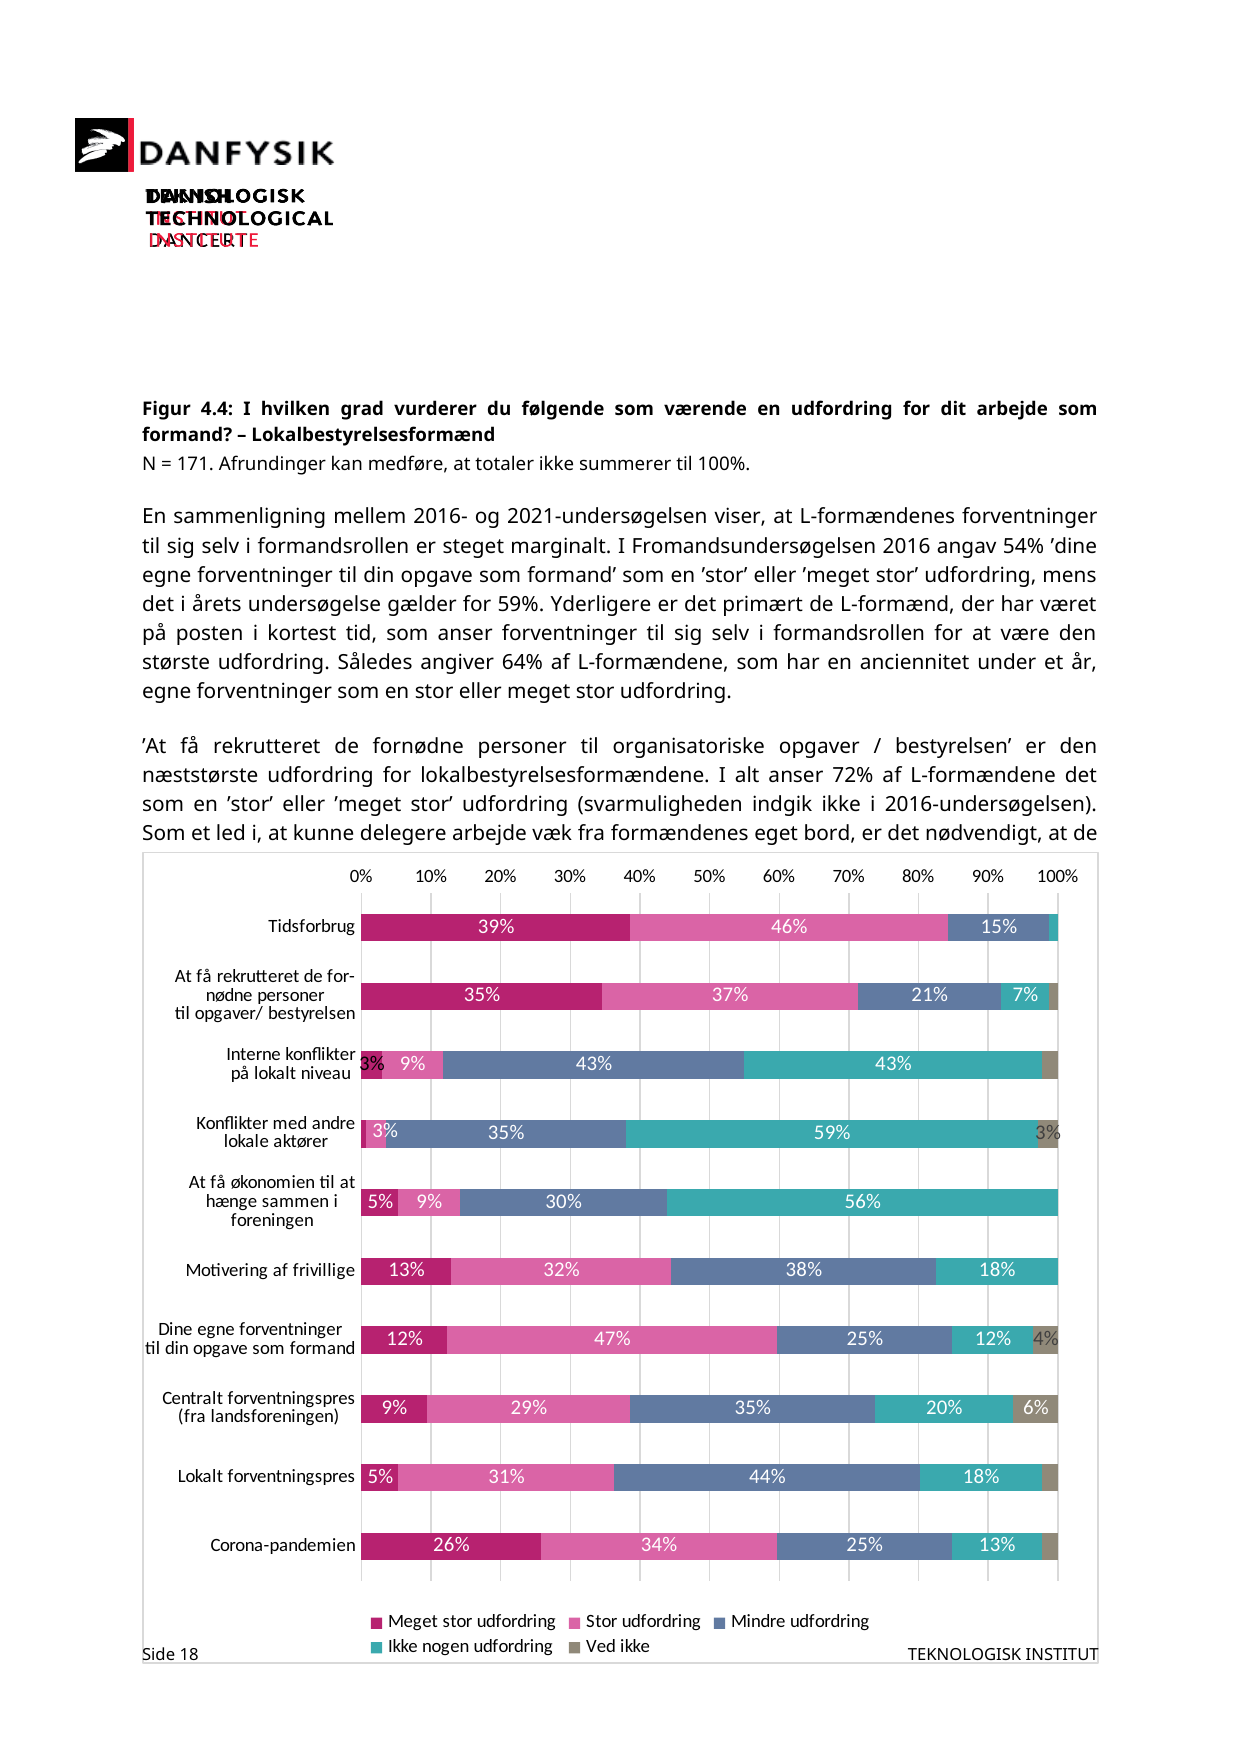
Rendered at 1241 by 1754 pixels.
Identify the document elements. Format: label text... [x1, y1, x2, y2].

text Figur 4.4: I hvilken grad vurderer du følgende som værende en udfordring for dit arbejde som formand? – Lokalbestyrelsesformænd [142, 396, 1098, 447]
text En sammenligning mellem 2016- og 2021-undersøgelsen viser, at L-formændenes forventninger til sig selv i formandsrollen er steget marginalt. I Fromandsundersøgelsen 2016 angav 54% ’dine egne forventninger til din opgave som formand’ som en ’stor’ eller ’meget stor’ udfordring, mens det i årets undersøgelse gælder for 59%. Yderligere er det primært de L-formænd, der har været på posten i kortest tid, som anser forventninger til sig selv i formandsrollen for at være den største udfordring. Således angiver 64% af L-formændene, som har en anciennitet under et år, egne forventninger som en stor eller meget stor udfordring. [142, 501, 1098, 705]
text ’At få rekrutteret de fornødne personer til organisatoriske opgaver / bestyrelsen’ er den næststørste udfordring for lokalbestyrelsesformændene. I alt anser 72% af L-formændene det som en ’stor’ eller ’meget stor’ udfordring (svarmuligheden indgik ikke i 2016-undersøgelsen). Som et led i, at kunne delegere arbejde væk fra formændenes eget bord, er det nødvendigt, at de kan rekruttere de fornødne personer til at varetage opgaver, som lokalformændene ellers ville tage sig af. Derfor er det værd at følge op på lokalformændenes oplevede udfordringer ifm. rekruttering. [142, 730, 1098, 847]
text N = 171. Afrundinger kan medføre, at totaler ikke summerer til 100%. [142, 447, 1098, 476]
picture [75, 118, 335, 247]
